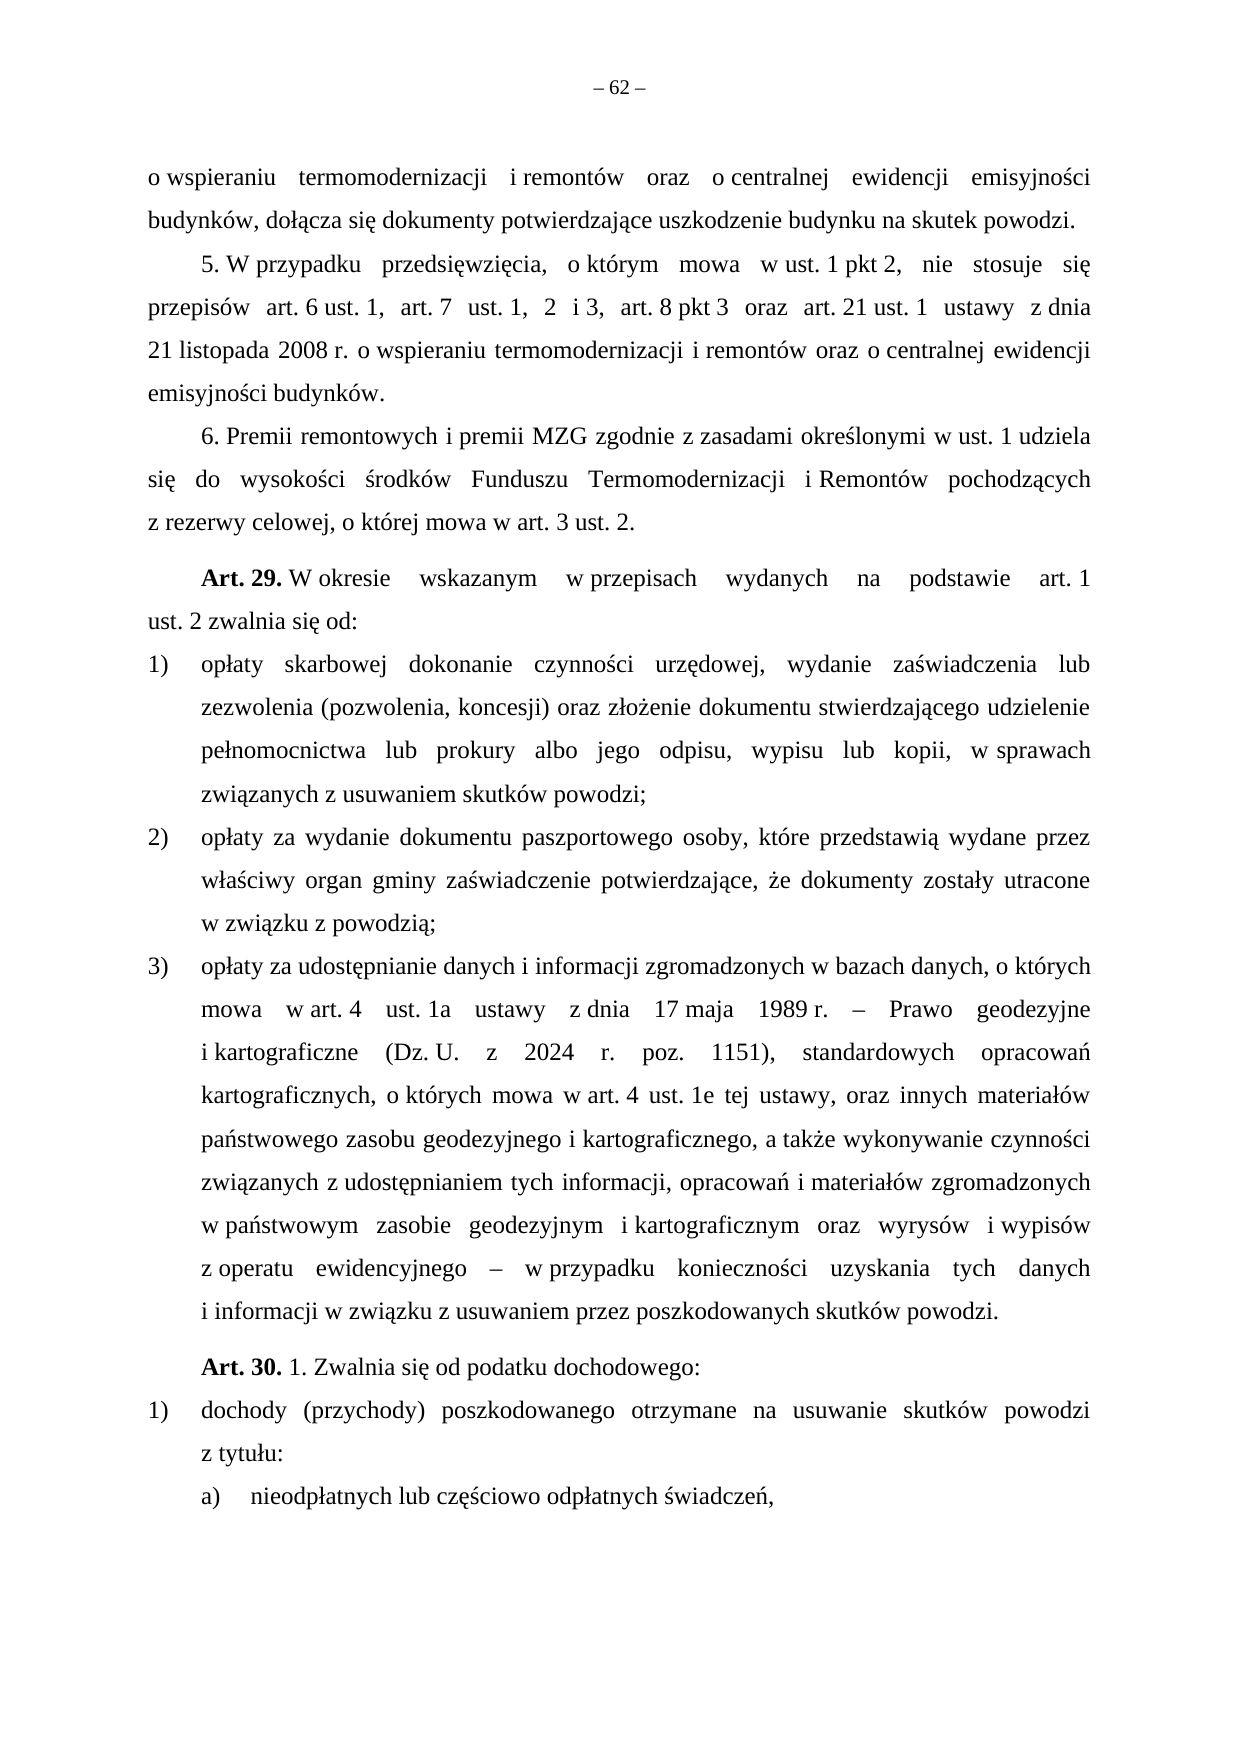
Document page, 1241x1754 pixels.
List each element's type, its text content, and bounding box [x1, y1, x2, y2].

text 3) opłaty za udostępnianie danych i informacji zgromadzonych w bazach danych, o których mowa w art. 4 ust. 1a ustawy z dnia 17 maja 1989 r. – Prawo geodezyjne i kartograficzne (Dz. U. z 2024 r. poz. 1151), standardowych opracowań kartograficznych, o których mowa w art. 4 ust. 1e tej ustawy, oraz innych materiałów państwowego zasobu geodezyjnego i kartograficznego, a także wykonywanie czynności związanych z udostępnianiem tych informacji, opracowań i materiałów zgromadzonych w państwowym zasobie geodezyjnym i kartograficznym oraz wyrysów i wypisów z operatu ewidencyjnego – w przypadku konieczności uzyskania tych danych i informacji w związku z usuwaniem przez poszkodowanych skutków powodzi. [148, 951, 1091, 1325]
text 5. W przypadku przedsięwzięcia, o którym mowa w ust. 1 pkt 2, nie stosuje się przepisów art. 6 ust. 1, art. 7 ust. 1, 2 i 3, art. 8 pkt 3 oraz art. 21 ust. 1 ustawy z dnia 21 listopada 2008 r. o wspieraniu termomodernizacji i remontów oraz o centralnej ewidencji emisyjności budynków. [148, 249, 1091, 407]
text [148, 162, 1091, 234]
text 1) dochody (przychody) poszkodowanego otrzymane na usuwanie skutków powodzi z tytułu: [148, 1395, 1091, 1467]
text Art. 29. W okresie wskazanym w przepisach wydanych na podstawie art. 1 ust. 2 zwalnia się od: [148, 563, 1091, 635]
text Art. 30. 1. Zwalnia się od podatku dochodowego: [148, 1352, 1091, 1381]
text 6. Premii remontowych i premii MZG zgodnie z zasadami określonymi w ust. 1 udziela się do wysokości środków Funduszu Termomodernizacji i Remontów pochodzących z rezerwy celowej, o której mowa w art. 3 ust. 2. [148, 421, 1091, 536]
text 1) opłaty skarbowej dokonanie czynności urzędowej, wydanie zaświadczenia lub zezwolenia (pozwolenia, koncesji) oraz złożenie dokumentu stwierdzającego udzielenie pełnomocnictwa lub prokury albo jego odpisu, wypisu lub kopii, w sprawach związanych z usuwaniem skutków powodzi; [148, 649, 1091, 807]
text a) nieodpłatnych lub częściowo odpłatnych świadczeń, [201, 1481, 1091, 1510]
text 2) opłaty za wydanie dokumentu paszportowego osoby, które przedstawią wydane przez właściwy organ gminy zaświadczenie potwierdzające, że dokumenty zostały utracone w związku z powodzią; [148, 822, 1091, 937]
